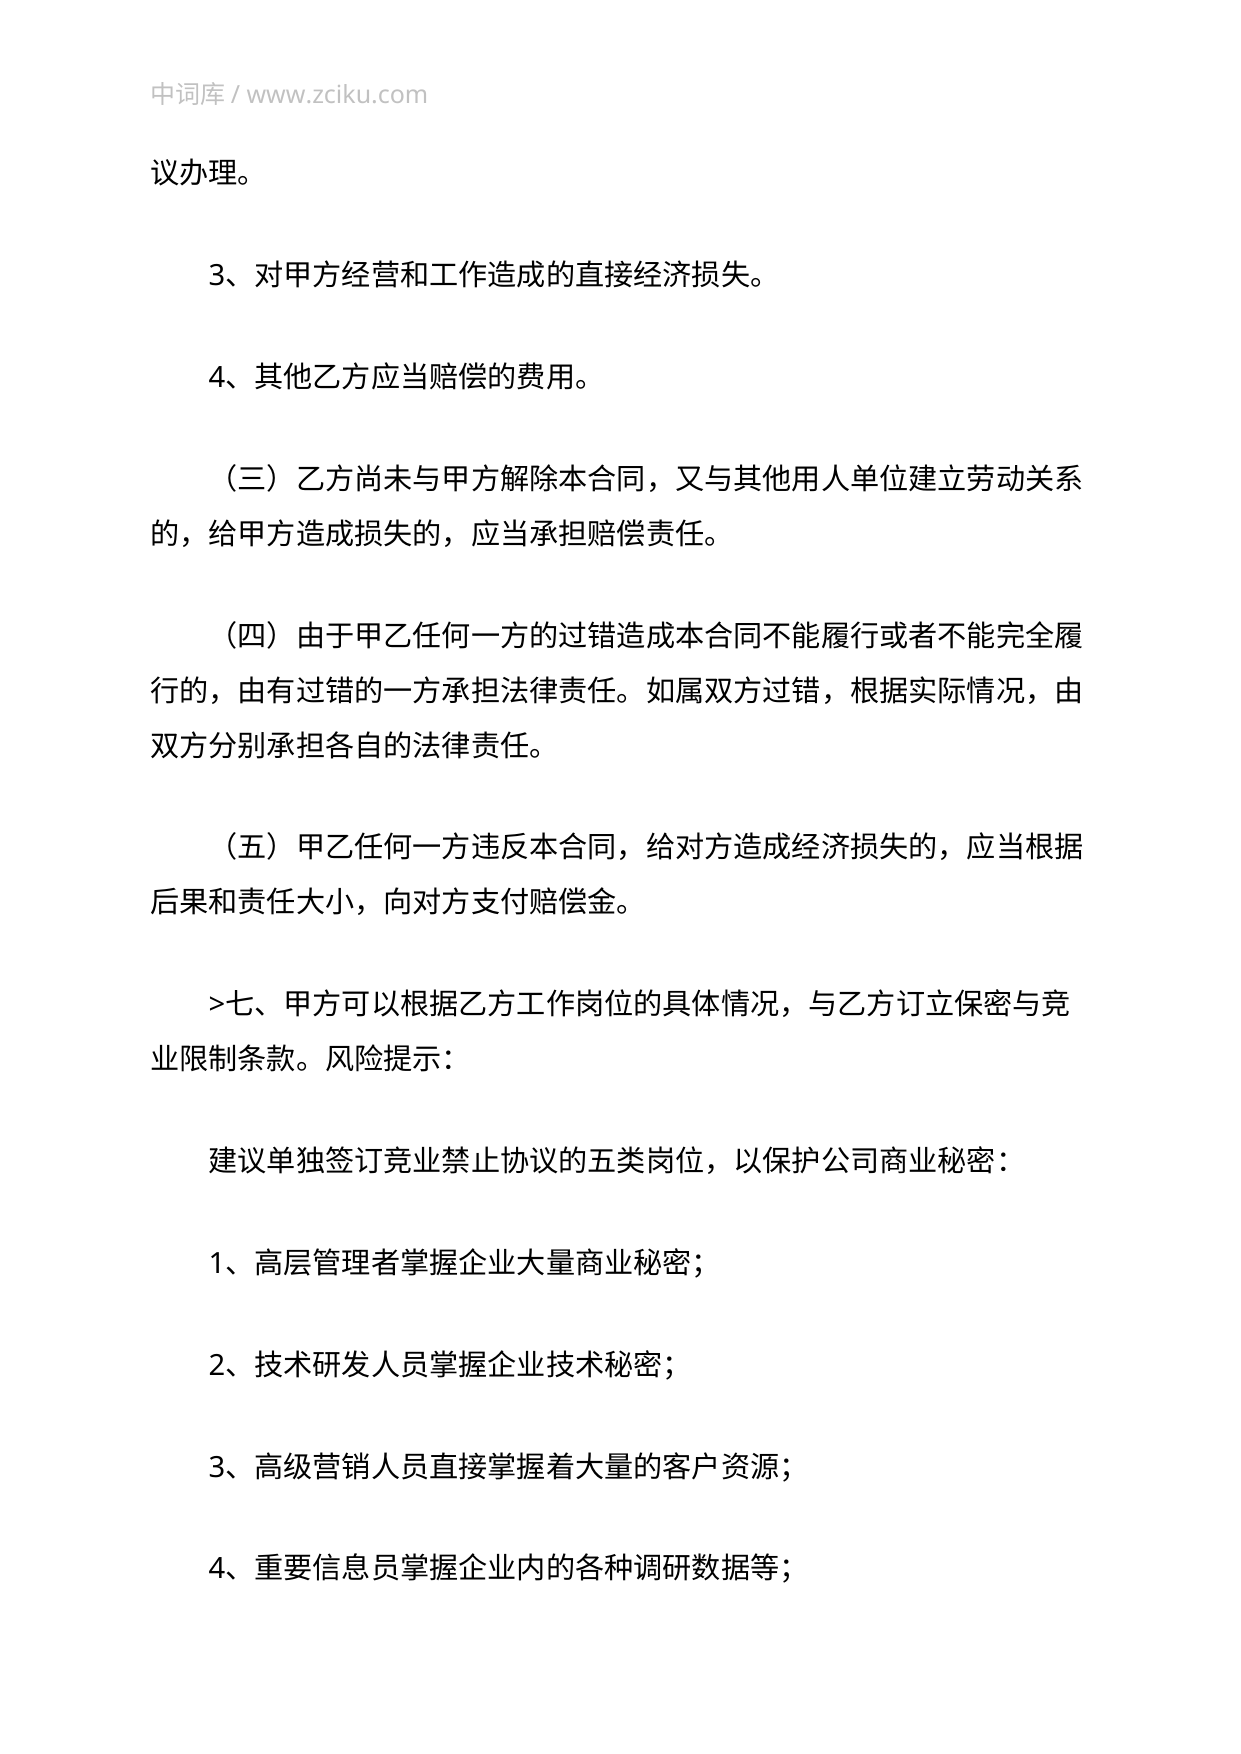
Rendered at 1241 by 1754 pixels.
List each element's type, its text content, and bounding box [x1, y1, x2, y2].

text 3、对甲方经营和工作造成的直接经济损失。 [150, 252, 1090, 294]
text 4、重要信息员掌握企业内的各种调研数据等； [150, 1545, 1090, 1587]
text 3、高级营销人员直接掌握着大量的客户资源； [150, 1443, 1090, 1486]
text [150, 150, 1090, 192]
text （五）甲乙任何一方违反本合同，给对方造成经济损失的，应当根据后果和责任大小，向对方支付赔偿金。 [150, 824, 1090, 921]
text >七、甲方可以根据乙方工作岗位的具体情况，与乙方订立保密与竞业限制条款。风险提示： [150, 981, 1090, 1078]
text （三）乙方尚未与甲方解除本合同，又与其他用人单位建立劳动关系的，给甲方造成损失的，应当承担赔偿责任。 [150, 456, 1090, 553]
text 建议单独签订竞业禁止协议的五类岗位，以保护公司商业秘密： [150, 1137, 1090, 1180]
text 1、高层管理者掌握企业大量商业秘密； [150, 1239, 1090, 1282]
text （四）由于甲乙任何一方的过错造成本合同不能履行或者不能完全履行的，由有过错的一方承担法律责任。如属双方过错，根据实际情况，由双方分别承担各自的法律责任。 [150, 612, 1090, 764]
text 2、技术研发人员掌握企业技术秘密； [150, 1341, 1090, 1383]
text 4、其他乙方应当赔偿的费用。 [150, 354, 1090, 396]
